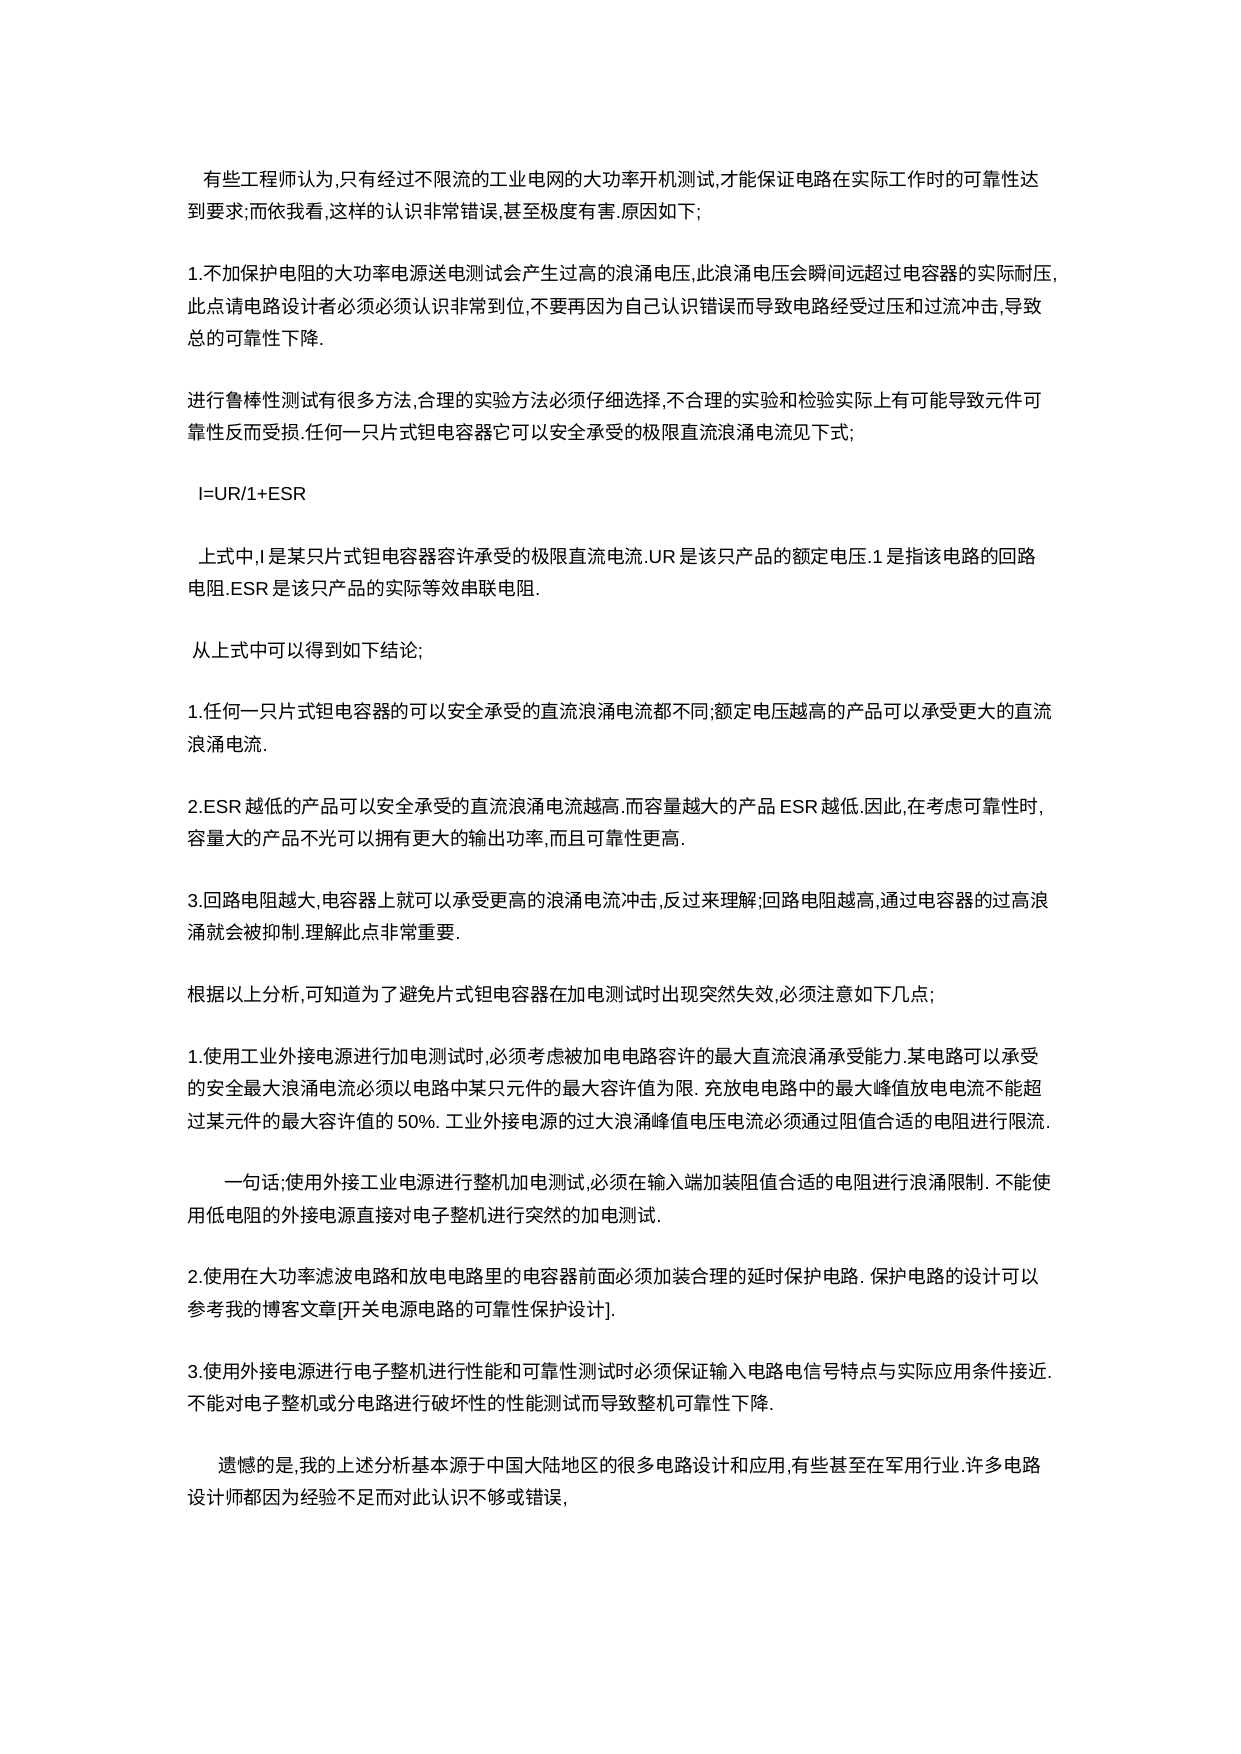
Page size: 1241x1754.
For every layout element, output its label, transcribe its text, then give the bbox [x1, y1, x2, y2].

text 1.使用工业外接电源进行加电测试时,必须考虑被加电电路容许的最大直流浪涌承受能力.某电路可以承受的安全最大浪涌电流必须以电路中某只元件的最大容许值为限. 充放电电路中的最大峰值放电电流不能超过某元件的最大容许值的50%. 工业外接电源的过大浪涌峰值电压电流必须通过阻值合适的电阻进行限流. [187, 1039, 1053, 1136]
text 进行鲁棒性测试有很多方法,合理的实验方法必须仔细选择,不合理的实验和检验实际上有可能导致元件可靠性反而受损.任何一只片式钽电容器它可以安全承受的极限直流浪涌电流见下式; [187, 383, 1053, 448]
text 遗憾的是,我的上述分析基本源于中国大陆地区的很多电路设计和应用,有些甚至在军用行业.许多电路设计师都因为经验不足而对此认识不够或错误, [187, 1448, 1053, 1513]
text 2.ESR越低的产品可以安全承受的直流浪涌电流越高.而容量越大的产品ESR越低.因此,在考虑可靠性时,容量大的产品不光可以拥有更大的输出功率,而且可靠性更高. [187, 789, 1053, 854]
text 上式中,I是某只片式钽电容器容许承受的极限直流电流.UR是该只产品的额定电压.1是指该电路的回路电阻.ESR是该只产品的实际等效串联电阻. [187, 539, 1053, 604]
text 1.任何一只片式钽电容器的可以安全承受的直流浪涌电流都不同;额定电压越高的产品可以承受更大的直流浪涌电流. [187, 694, 1053, 759]
text 根据以上分析,可知道为了避免片式钽电容器在加电测试时出现突然失效,必须注意如下几点; [187, 977, 1053, 1009]
text 3.使用外接电源进行电子整机进行性能和可靠性测试时必须保证输入电路电信号特点与实际应用条件接近. 不能对电子整机或分电路进行破坏性的性能测试而导致整机可靠性下降. [187, 1354, 1053, 1419]
text 一句话;使用外接工业电源进行整机加电测试,必须在输入端加装阻值合适的电阻进行浪涌限制. 不能使用低电阻的外接电源直接对电子整机进行突然的加电测试. [187, 1165, 1053, 1230]
text 2.使用在大功率滤波电路和放电电路里的电容器前面必须加装合理的延时保护电路. 保护电路的设计可以参考我的博客文章[开关电源电路的可靠性保护设计]. [187, 1259, 1053, 1324]
text I=UR/1+ESR [187, 477, 1053, 509]
text 3.回路电阻越大,电容器上就可以承受更高的浪涌电流冲击,反过来理解;回路电阻越高,通过电容器的过高浪涌就会被抑制.理解此点非常重要. [187, 883, 1053, 948]
text 从上式中可以得到如下结论; [187, 633, 1053, 665]
text 有些工程师认为,只有经过不限流的工业电网的大功率开机测试,才能保证电路在实际工作时的可靠性达到要求;而依我看,这样的认识非常错误,甚至极度有害.原因如下; [187, 162, 1053, 227]
text 1.不加保护电阻的大功率电源送电测试会产生过高的浪涌电压,此浪涌电压会瞬间远超过电容器的实际耐压,此点请电路设计者必须必须认识非常到位,不要再因为自己认识错误而导致电路经受过压和过流冲击,导致总的可靠性下降. [187, 256, 1053, 354]
